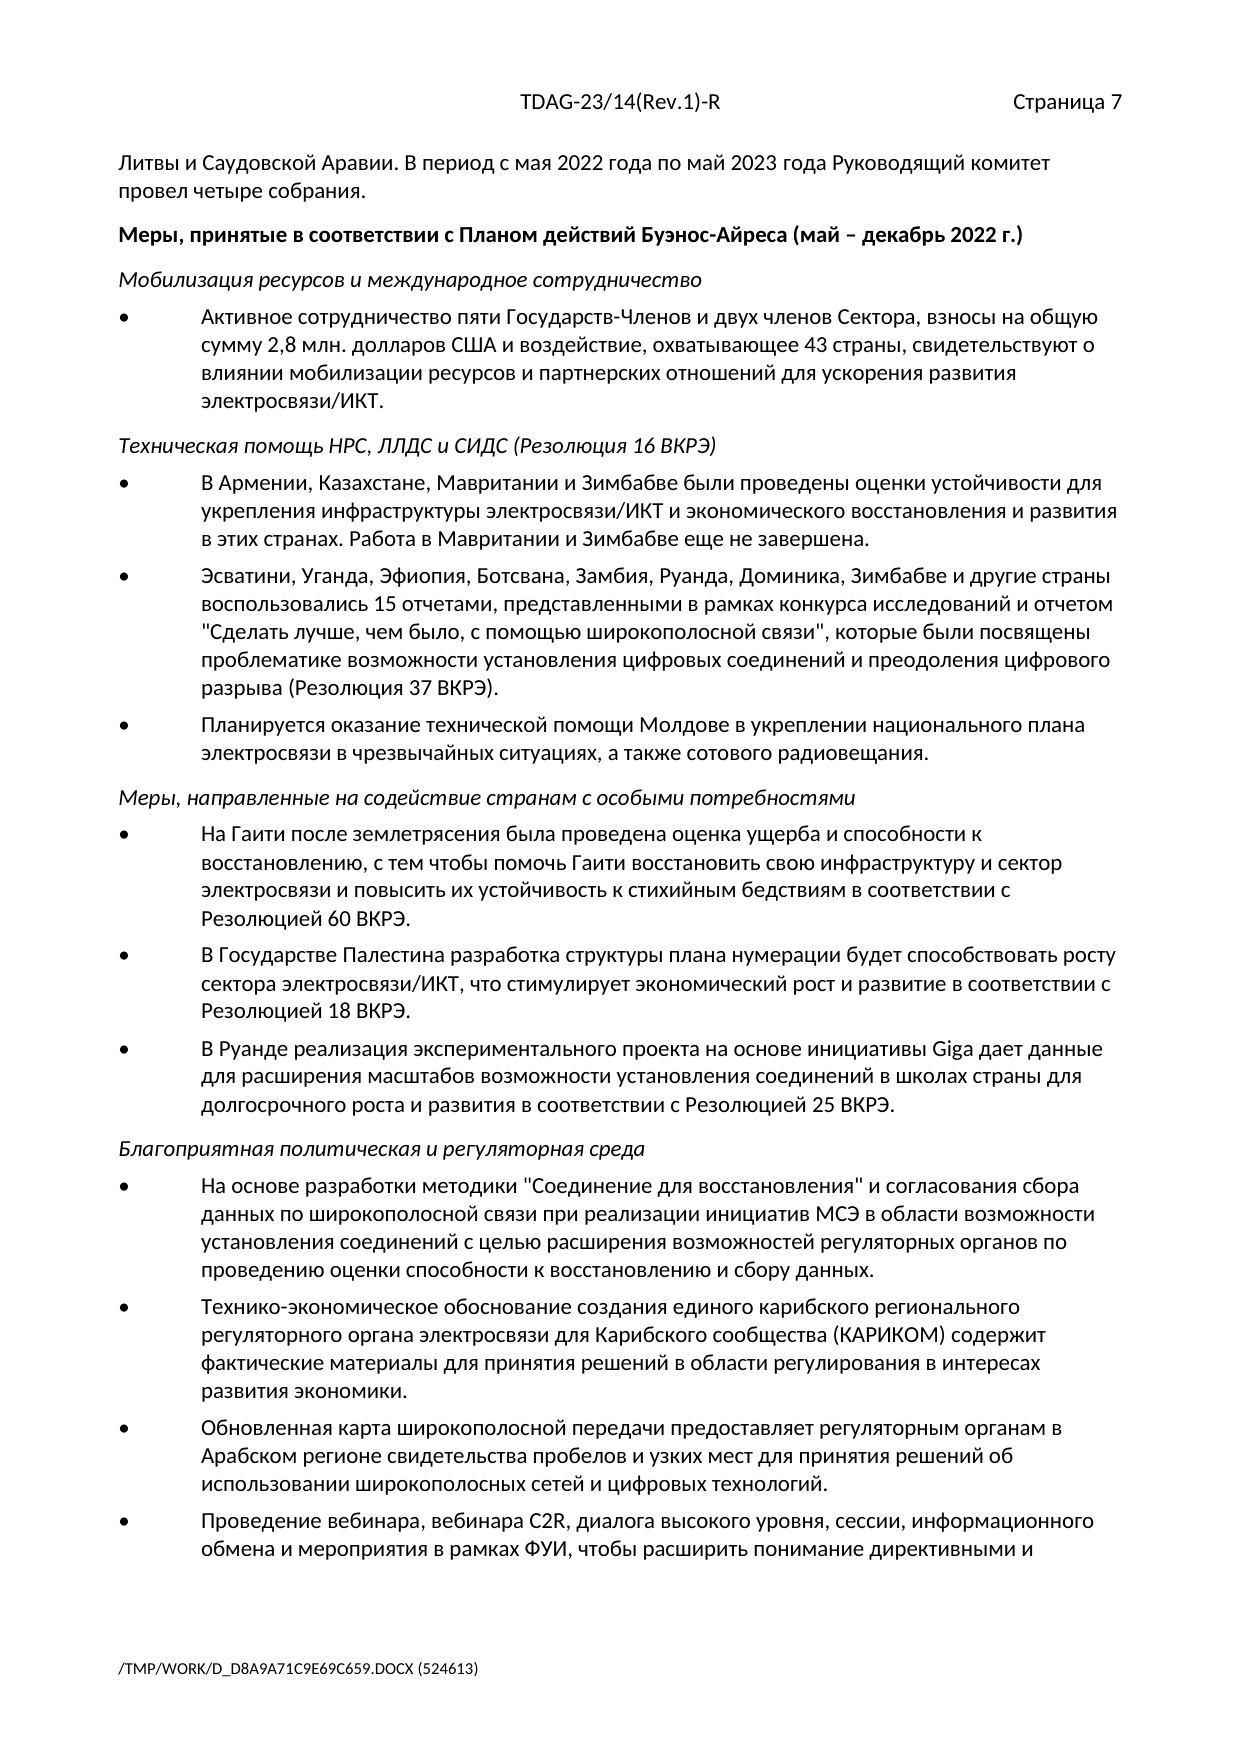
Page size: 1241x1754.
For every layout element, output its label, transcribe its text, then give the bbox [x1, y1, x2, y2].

subtitle Мобилизация ресурсов и международное сотрудничество [118, 265, 1122, 293]
text • Активное сотрудничество пяти Государств-Членов и двух членов Сектора, взносы на общую сумму 2,8 млн. долларов США и воздействие, охватывающее 43 страны, свидетельствуют о влиянии мобилизации ресурсов и партнерских отношений для ускорения развития электросвязи/ИКТ. [118, 302, 1122, 414]
subtitle Меры, направленные на содействие странам с особыми потребностями [118, 783, 1122, 811]
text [118, 148, 1122, 204]
subtitle Благоприятная политическая и регуляторная среда [118, 1134, 1122, 1162]
text • Обновленная карта широкополосной передачи предоставляет регуляторным органам в Арабском регионе свидетельства пробелов и узких мест для принятия решений об использовании широкополосных сетей и цифровых технологий. [118, 1413, 1122, 1497]
text • На Гаити после землетрясения была проведена оценка ущерба и способности к восстановлению, с тем чтобы помочь Гаити восстановить свою инфраструктуру и сектор электросвязи и повысить их устойчивость к стихийным бедствиям в соответствии с Резолюцией 60 ВКРЭ. [118, 819, 1122, 932]
text • В Государстве Палестина разработка структуры плана нумерации будет способствовать росту сектора электросвязи/ИКТ, что стимулирует экономический рост и развитие в соответствии с Резолюцией 18 ВКРЭ. [118, 941, 1122, 1025]
subtitle Техническая помощь НРС, ЛЛДС и СИДС (Резолюция 16 ВКРЭ) [118, 431, 1122, 459]
text • В Армении, Казахстане, Мавритании и Зимбабве были проведены оценки устойчивости для укрепления инфраструктуры электросвязи/ИКТ и экономического восстановления и развития в этих странах. Работа в Мавритании и Зимбабве еще не завершена. [118, 468, 1122, 552]
subtitle Меры, принятые в соответствии с Планом действий Буэнос-Айреса (май – декабрь 2022 г.) [118, 220, 1122, 248]
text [118, 1506, 1122, 1562]
text • Технико-экономическое обоснование создания единого карибского регионального регуляторного органа электросвязи для Карибского сообщества (КАРИКОМ) содержит фактические материалы для принятия решений в области регулирования в интересах развития экономики. [118, 1292, 1122, 1404]
text • В Руанде реализация экспериментального проекта на основе инициативы Giga дает данные для расширения масштабов возможности установления соединений в школах страны для долгосрочного роста и развития в соответствии с Резолюцией 25 ВКРЭ. [118, 1034, 1122, 1118]
text • Планируется оказание технической помощи Молдове в укреплении национального плана электросвязи в чрезвычайных ситуациях, а также сотового радиовещания. [118, 710, 1122, 766]
text • Эсватини, Уганда, Эфиопия, Ботсвана, Замбия, Руанда, Доминика, Зимбабве и другие страны воспользовались 15 отчетами, представленными в рамках конкурса исследований и отчетом "Сделать лучше, чем было, с помощью широкополосной связи", которые были посвящены проблематике возможности установления цифровых соединений и преодоления цифрового разрыва (Резолюция 37 ВКРЭ). [118, 561, 1122, 701]
text • На основе разработки методики "Соединение для восстановления" и согласования сбора данных по широкополосной связи при реализации инициатив МСЭ в области возможности установления соединений с целью расширения возможностей регуляторных органов по проведению оценки способности к восстановлению и сбору данных. [118, 1171, 1122, 1283]
